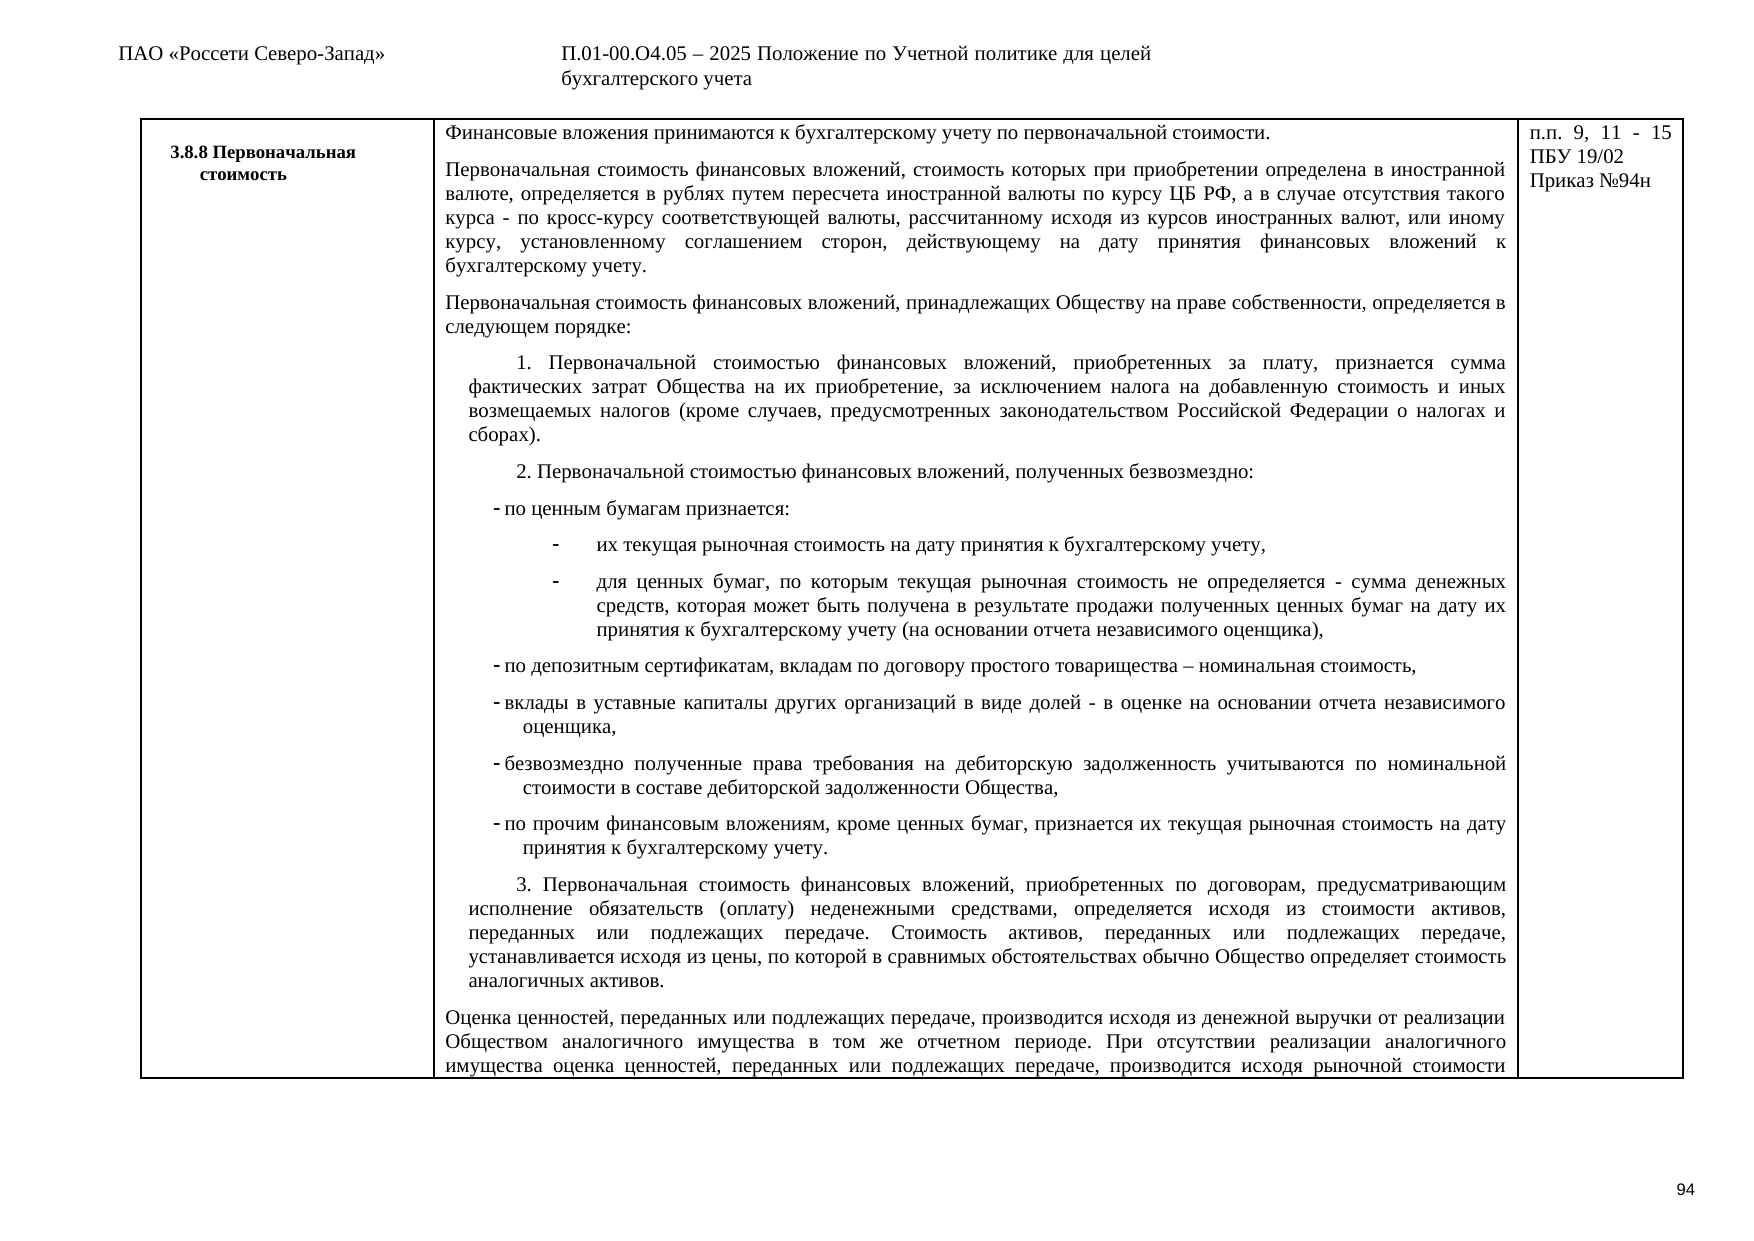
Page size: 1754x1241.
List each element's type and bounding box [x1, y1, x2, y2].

table_cell [435, 120, 1517, 1077]
table_cell [142, 120, 433, 1077]
table_cell [1519, 120, 1682, 1077]
